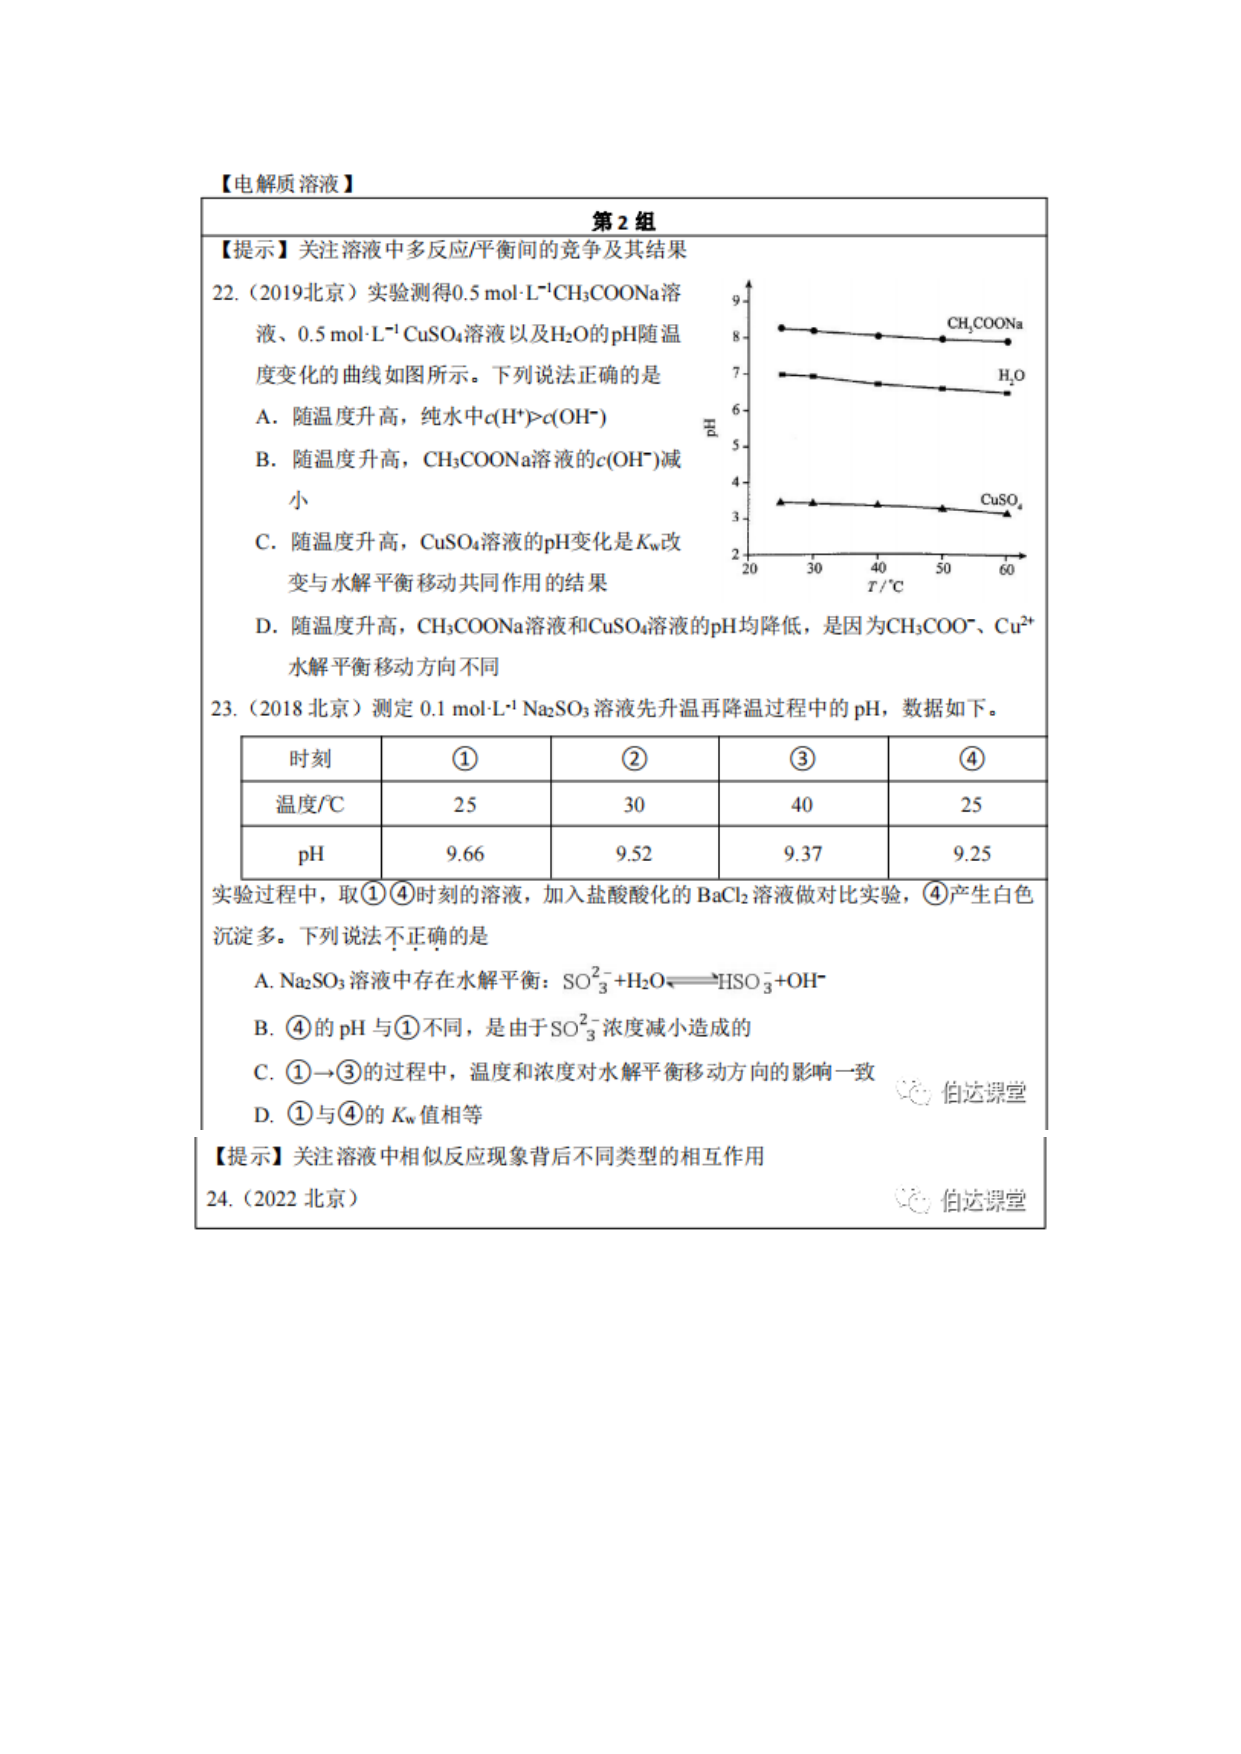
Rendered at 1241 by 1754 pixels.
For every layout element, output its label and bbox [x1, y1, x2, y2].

picture [187, 1137, 1053, 1239]
picture [187, 162, 1053, 1130]
